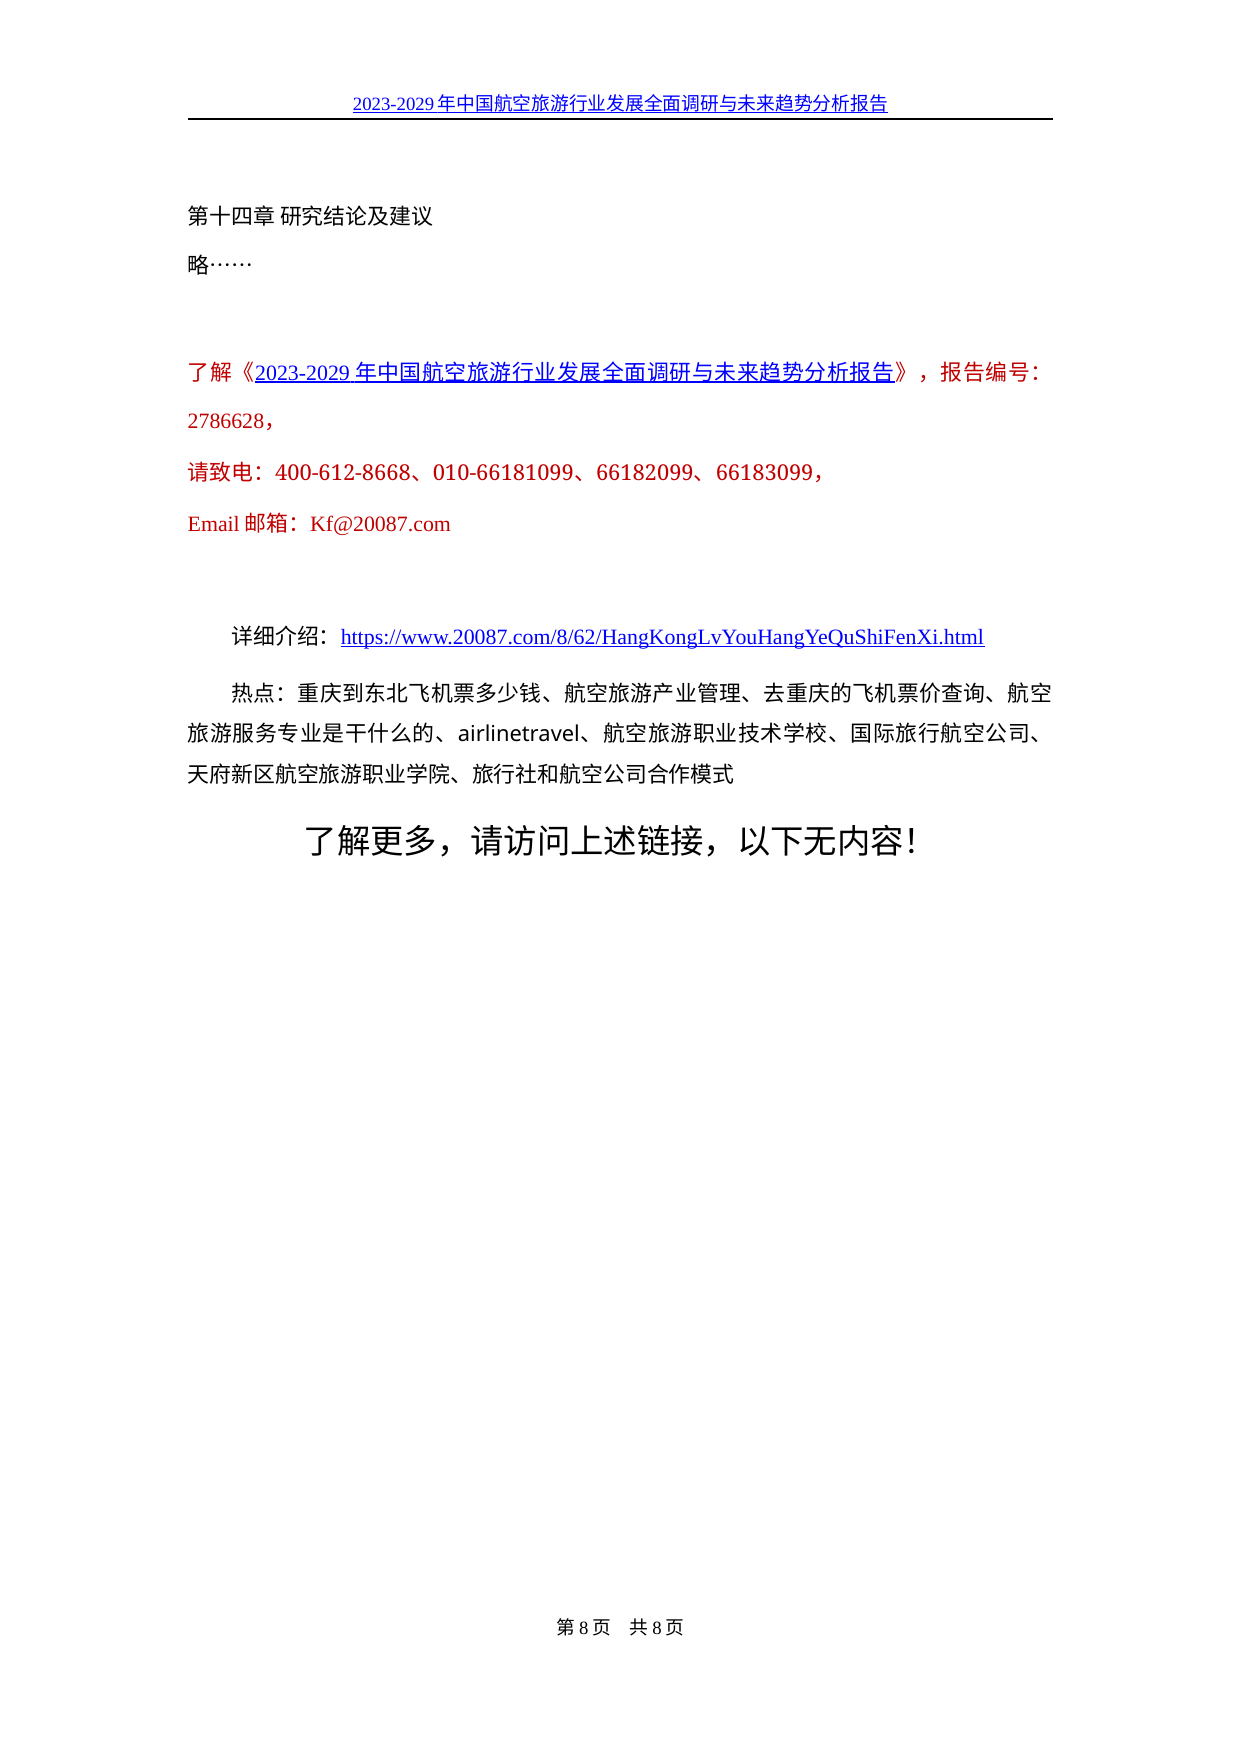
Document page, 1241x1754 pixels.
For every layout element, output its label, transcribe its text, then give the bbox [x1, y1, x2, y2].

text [187, 150, 1053, 280]
text 详细介绍：https://www.20087.com/8/62/HangKongLvYouHangYeQuShiFenXi.html [187, 619, 1053, 651]
text 请致电：400-612-8668、010-66181099、66182099、66183099， [187, 454, 1053, 487]
title 了解更多，请访问上述链接，以下无内容！ [187, 807, 1053, 872]
text 了解《2023-2029年中国航空旅游行业发展全面调研与未来趋势分析报告》，报告编号：2786628， [187, 354, 1053, 435]
text Email邮箱：Kf@20087.com [187, 506, 1053, 538]
text 热点：重庆到东北飞机票多少钱、航空旅游产业管理、去重庆的飞机票价查询、航空旅游服务专业是干什么的、airlinetravel、航空旅游职业技术学校、国际旅行航空公司、天府新区航空旅游职业学院、旅行社和航空公司合作模式 [187, 676, 1053, 789]
